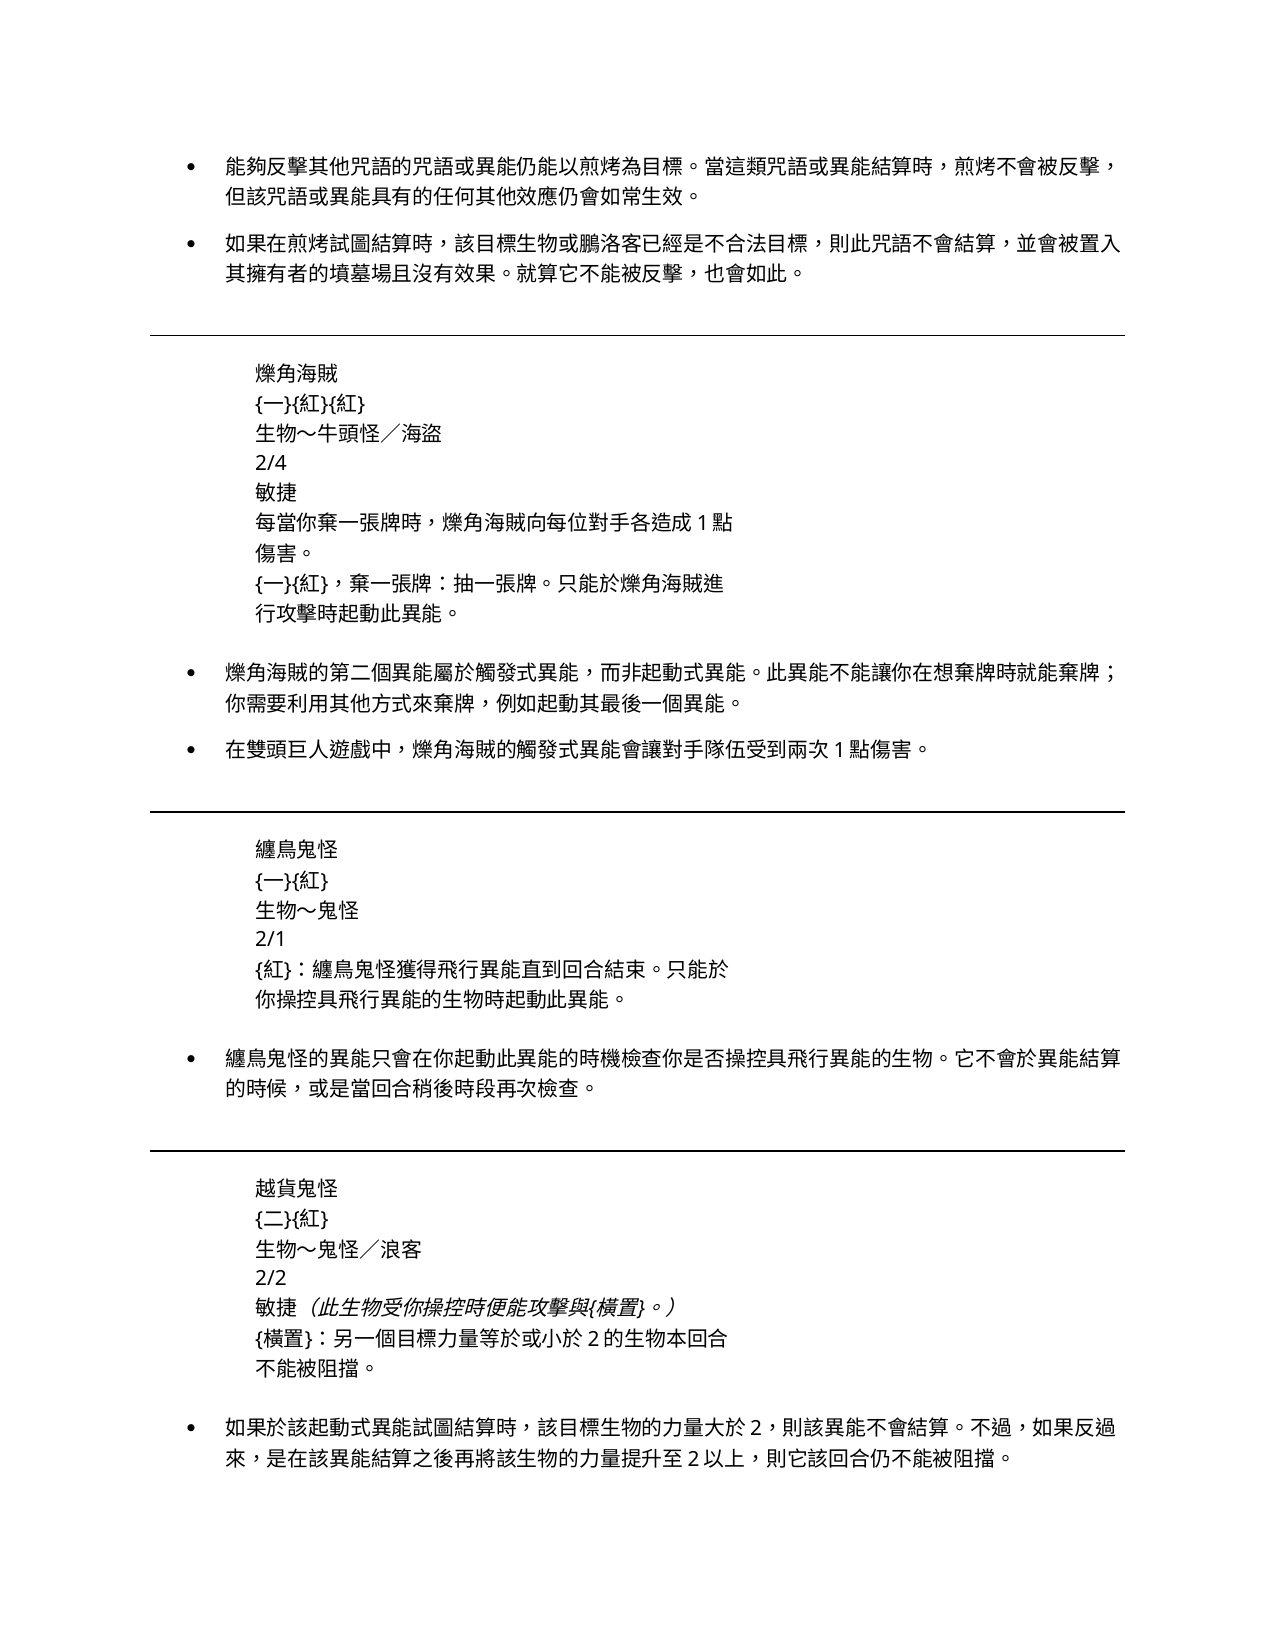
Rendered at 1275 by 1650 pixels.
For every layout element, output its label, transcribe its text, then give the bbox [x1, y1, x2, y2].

list 如果於該起動式異能試圖結算時，該目標生物的力量大於2，則該異能不會結算。不過，如果反過來，是在該異能結算之後再將該生物的力量提升至2以上，則它該回合仍不能被阻擋。 [187, 1412, 1125, 1472]
text 越貨鬼怪 {二}{紅} 生物～鬼怪／浪客 2/2 敏捷（此生物受你操控時便能攻擊與{橫置}。） {橫置}：另一個目標力量等於或小於2的生物本回合不能被阻擋。 [255, 1172, 735, 1382]
list 纏鳥鬼怪的異能只會在你起動此異能的時機檢查你是否操控具飛行異能的生物。它不會於異能結算的時候，或是當回合稍後時段再次檢查。 [187, 1042, 1125, 1103]
text 爍角海賊 {一}{紅}{紅} 生物～牛頭怪／海盜 2/4 敏捷 每當你棄一張牌時，爍角海賊向每位對手各造成1點傷害。 {一}{紅}，棄一張牌：抽一張牌。只能於爍角海賊進行攻擊時起動此異能。 [255, 357, 735, 627]
list 如果在煎烤試圖結算時，該目標生物或鵬洛客已經是不合法目標，則此咒語不會結算，並會被置入其擁有者的墳墓場且沒有效果。就算它不能被反擊，也會如此。 [187, 227, 1125, 287]
list 爍角海賊的第二個異能屬於觸發式異能，而非起動式異能。此異能不能讓你在想棄牌時就能棄牌；你需要利用其他方式來棄牌，例如起動其最後一個異能。 [187, 657, 1125, 717]
text 纏鳥鬼怪 {一}{紅} 生物～鬼怪 2/1 {紅}：纏鳥鬼怪獲得飛行異能直到回合結束。只能於你操控具飛行異能的生物時起動此異能。 [255, 834, 735, 1013]
list 能夠反擊其他咒語的咒語或異能仍能以煎烤為目標。當這類咒語或異能結算時，煎烤不會被反擊，但該咒語或異能具有的任何其他效應仍會如常生效。 [187, 150, 1125, 210]
list 在雙頭巨人遊戲中，爍角海賊的觸發式異能會讓對手隊伍受到兩次1點傷害。 [187, 734, 1125, 764]
